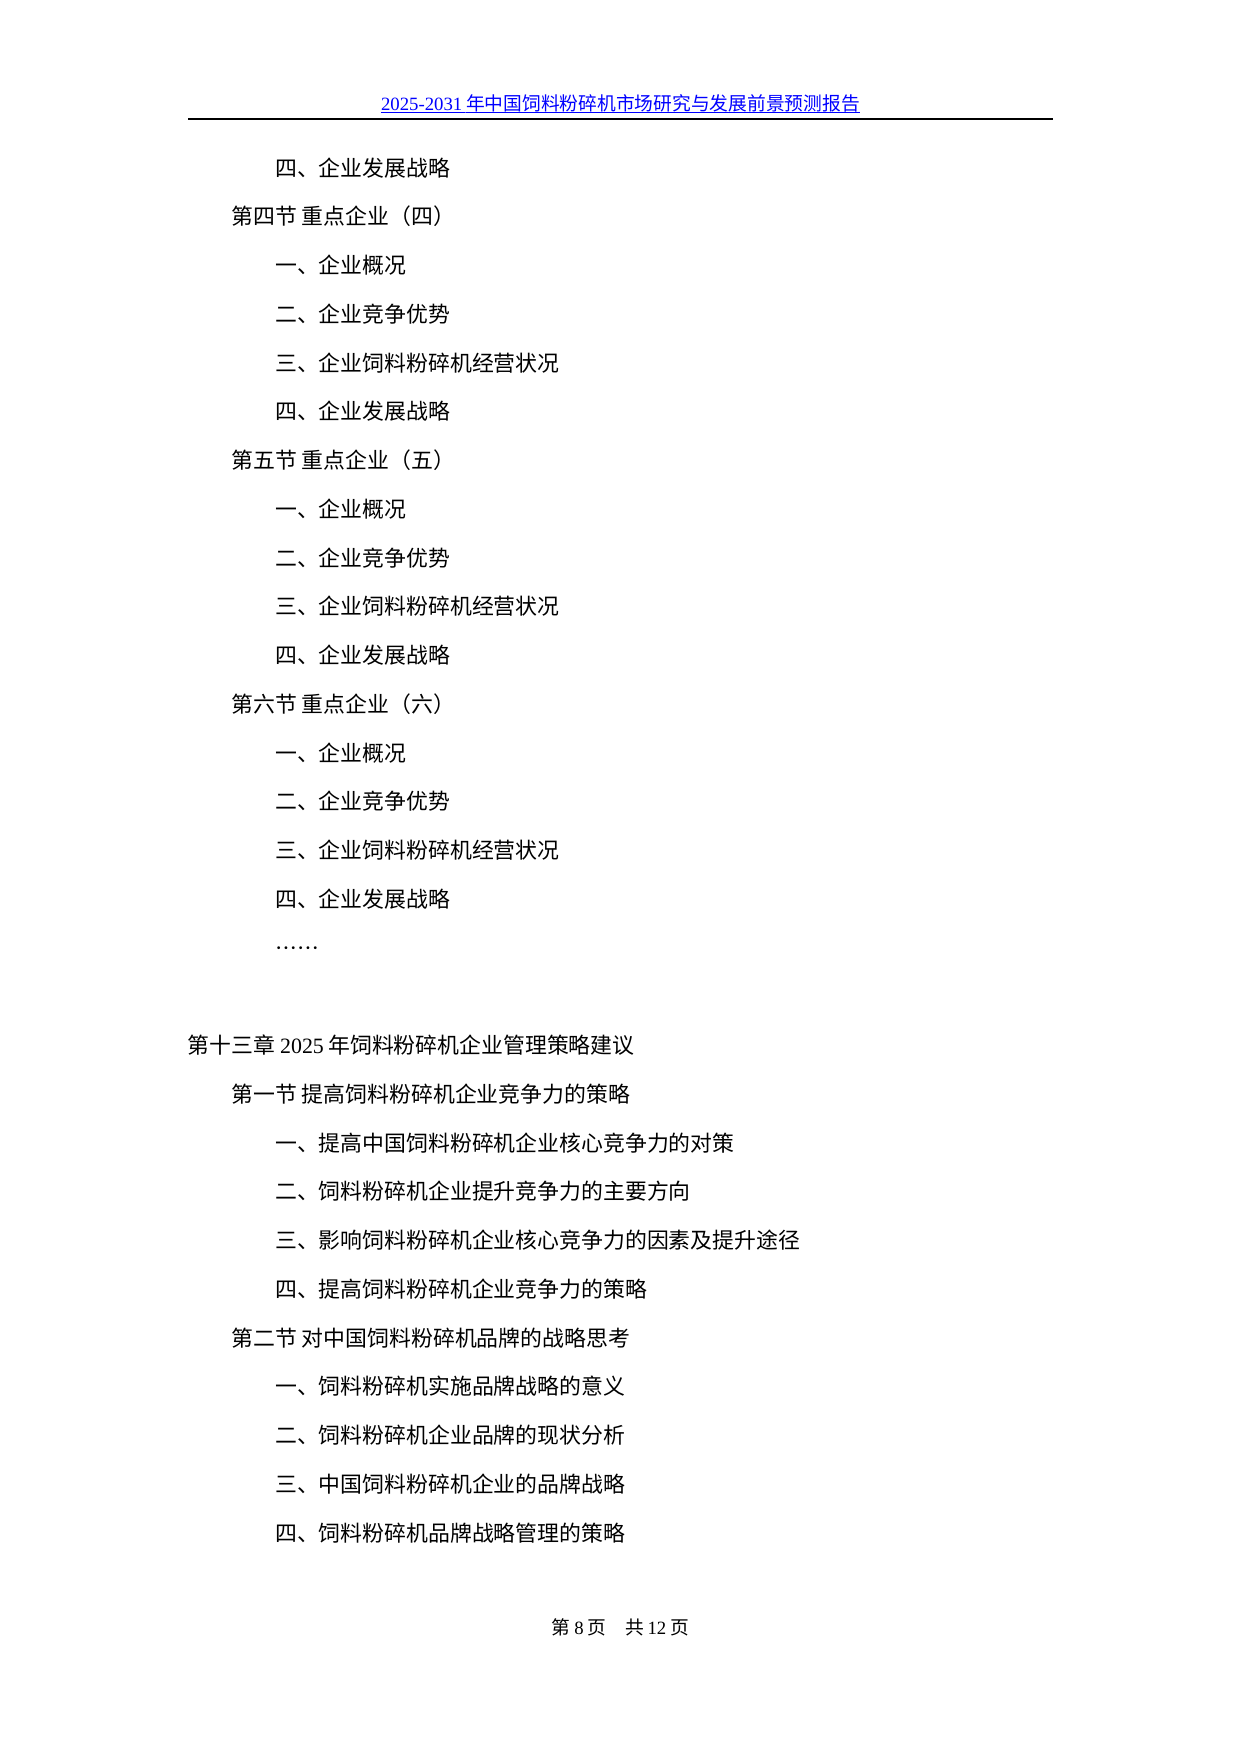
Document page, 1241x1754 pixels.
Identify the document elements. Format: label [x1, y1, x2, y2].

text [187, 150, 1053, 1548]
